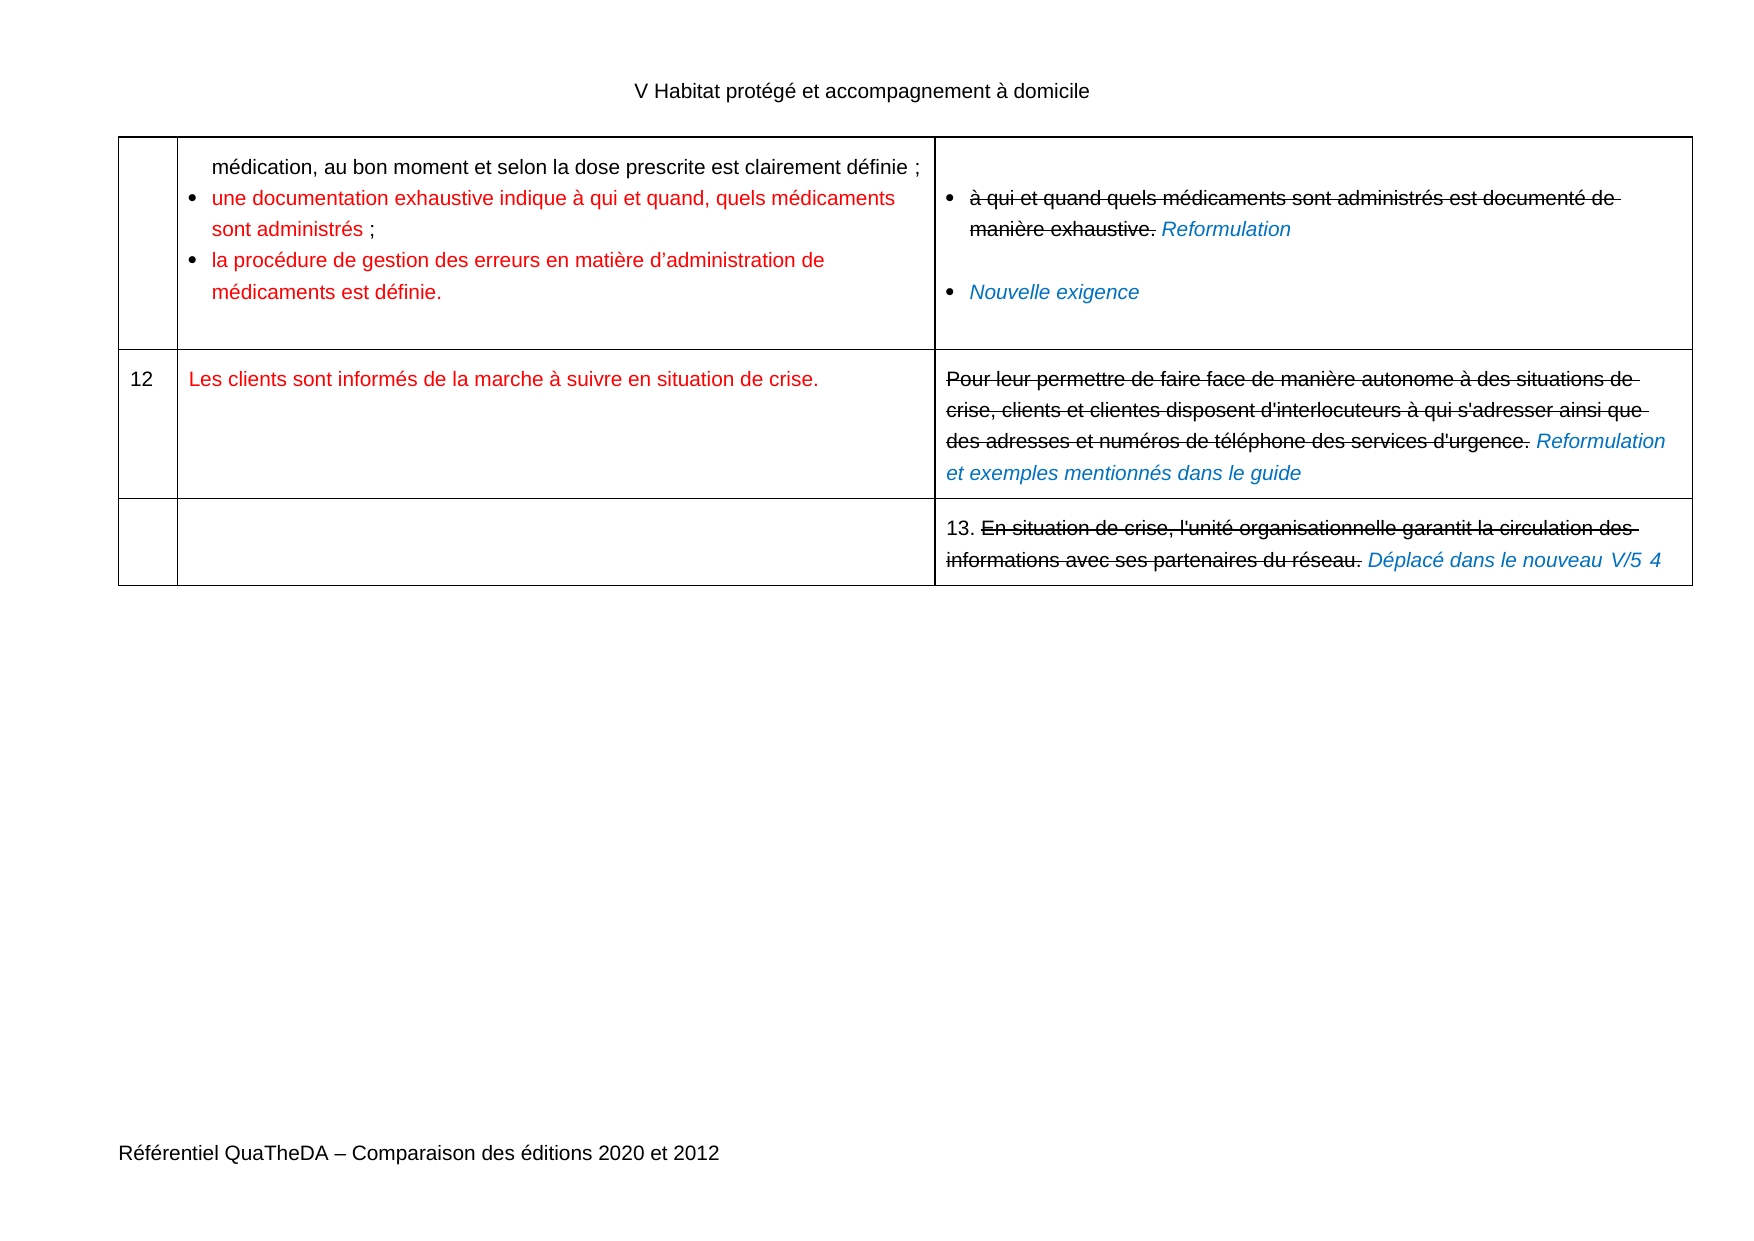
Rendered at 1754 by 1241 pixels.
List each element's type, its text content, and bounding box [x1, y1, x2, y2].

table_cell 13. En situation de crise, l'unité organisationnelle garantit la circulation des informations avec ses partenaires du réseau. Déplacé dans le nouveau V/5 4 [936, 499, 1692, 585]
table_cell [936, 138, 1692, 348]
table_cell Les clients sont informés de la marche à suivre en situation de crise. [178, 350, 934, 498]
table_cell [178, 499, 934, 585]
table_cell 11 [119, 138, 177, 348]
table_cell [178, 138, 934, 348]
table_cell Pour leur permettre de faire face de manière autonome à des situations de crise, clients et clientes disposent d'interlocuteurs à qui s'adresser ainsi que des adresses et numéros de téléphone des services d'urgence. Reformulation et exemples mentionnés dans le guide [936, 350, 1692, 498]
table_cell [119, 499, 177, 585]
table_cell 12 [119, 350, 177, 498]
